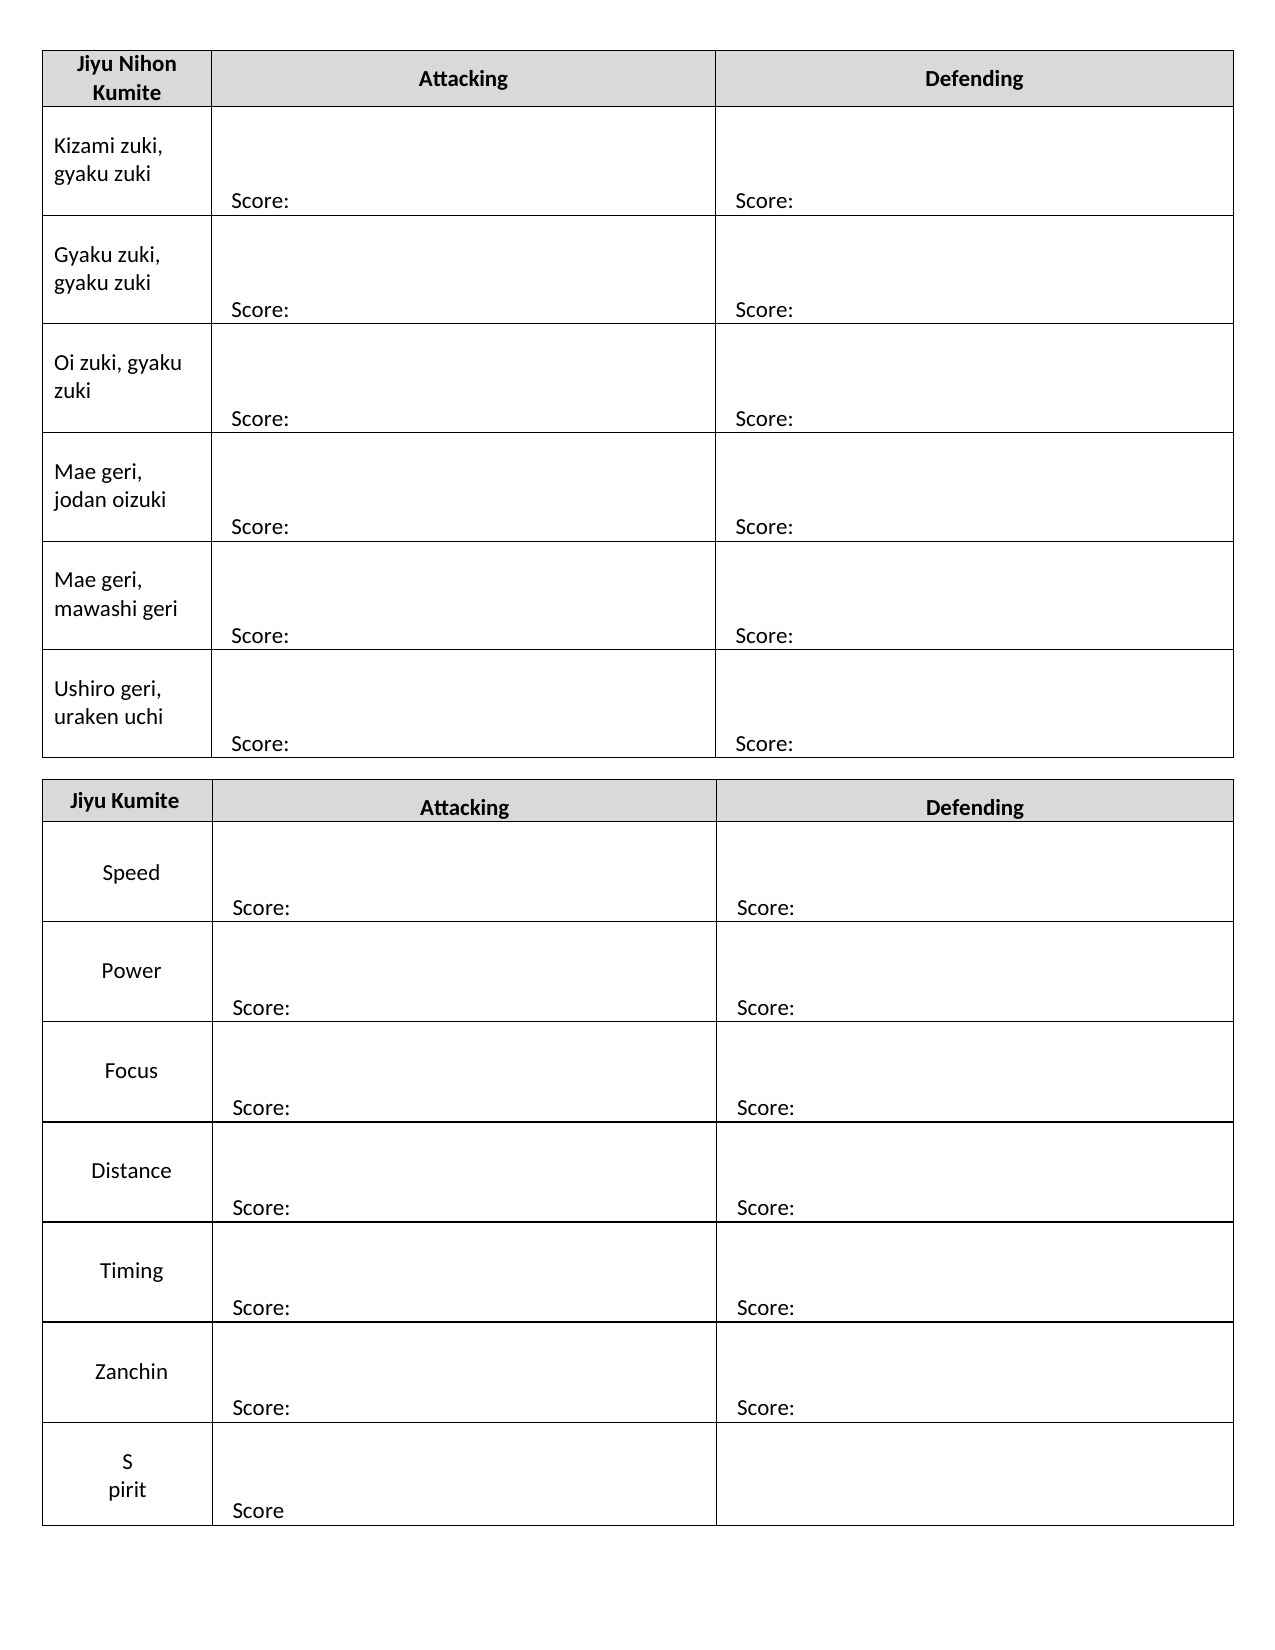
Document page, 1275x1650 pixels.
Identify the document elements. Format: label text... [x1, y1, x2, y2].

table_cell Score: [213, 822, 716, 921]
table_cell Timing [43, 1223, 212, 1321]
table_cell Focus [43, 1022, 212, 1121]
table_cell Power [43, 922, 212, 1021]
table_header Defending [716, 51, 1233, 106]
table_cell Kizami zuki, gyaku zuki [43, 107, 211, 214]
table_cell Mae geri, jodan oizuki [43, 433, 211, 541]
table_cell Score: [716, 650, 1233, 757]
table_cell Score: [716, 324, 1233, 432]
table_cell [717, 1423, 1233, 1524]
table_cell Score: [716, 107, 1233, 214]
table_cell Score: [212, 216, 715, 323]
table_cell Score: [212, 433, 715, 541]
table_cell Score: [212, 650, 715, 757]
table_cell Gyaku zuki, gyaku zuki [43, 216, 211, 323]
table_cell Score: [212, 542, 715, 649]
table_cell Score: [213, 922, 716, 1021]
table_cell Ushiro geri, uraken uchi [43, 650, 211, 757]
table_cell Score: [716, 433, 1233, 541]
table_cell Speed [43, 822, 212, 921]
table_cell Score: [716, 216, 1233, 323]
table_cell Spirit [43, 1423, 212, 1524]
table_cell Score: [213, 1323, 716, 1422]
table_cell Score: [212, 107, 715, 214]
table_cell Zanchin [43, 1323, 212, 1422]
table_header Jiyu Kumite [43, 780, 212, 821]
table_header Attacking [213, 780, 716, 821]
table_cell Distance [43, 1123, 212, 1221]
table_header Jiyu Nihon Kumite [43, 51, 211, 106]
table_cell Score: [717, 922, 1233, 1021]
table_cell Score: [212, 324, 715, 432]
table_cell Score: [213, 1223, 716, 1321]
table_cell Score [213, 1423, 716, 1524]
table_cell Score: [213, 1123, 716, 1221]
table_cell Score: [717, 1123, 1233, 1221]
table_cell Score: [717, 822, 1233, 921]
table_cell Mae geri, mawashi geri [43, 542, 211, 649]
table_cell Score: [716, 542, 1233, 649]
table_header Defending [717, 780, 1233, 821]
table_cell Score: [717, 1223, 1233, 1321]
table_cell Score: [717, 1323, 1233, 1422]
table_cell Score: [213, 1022, 716, 1121]
table_cell Score: [717, 1022, 1233, 1121]
table_header Attacking [212, 51, 715, 106]
table_cell Oi zuki, gyaku zuki [43, 324, 211, 432]
